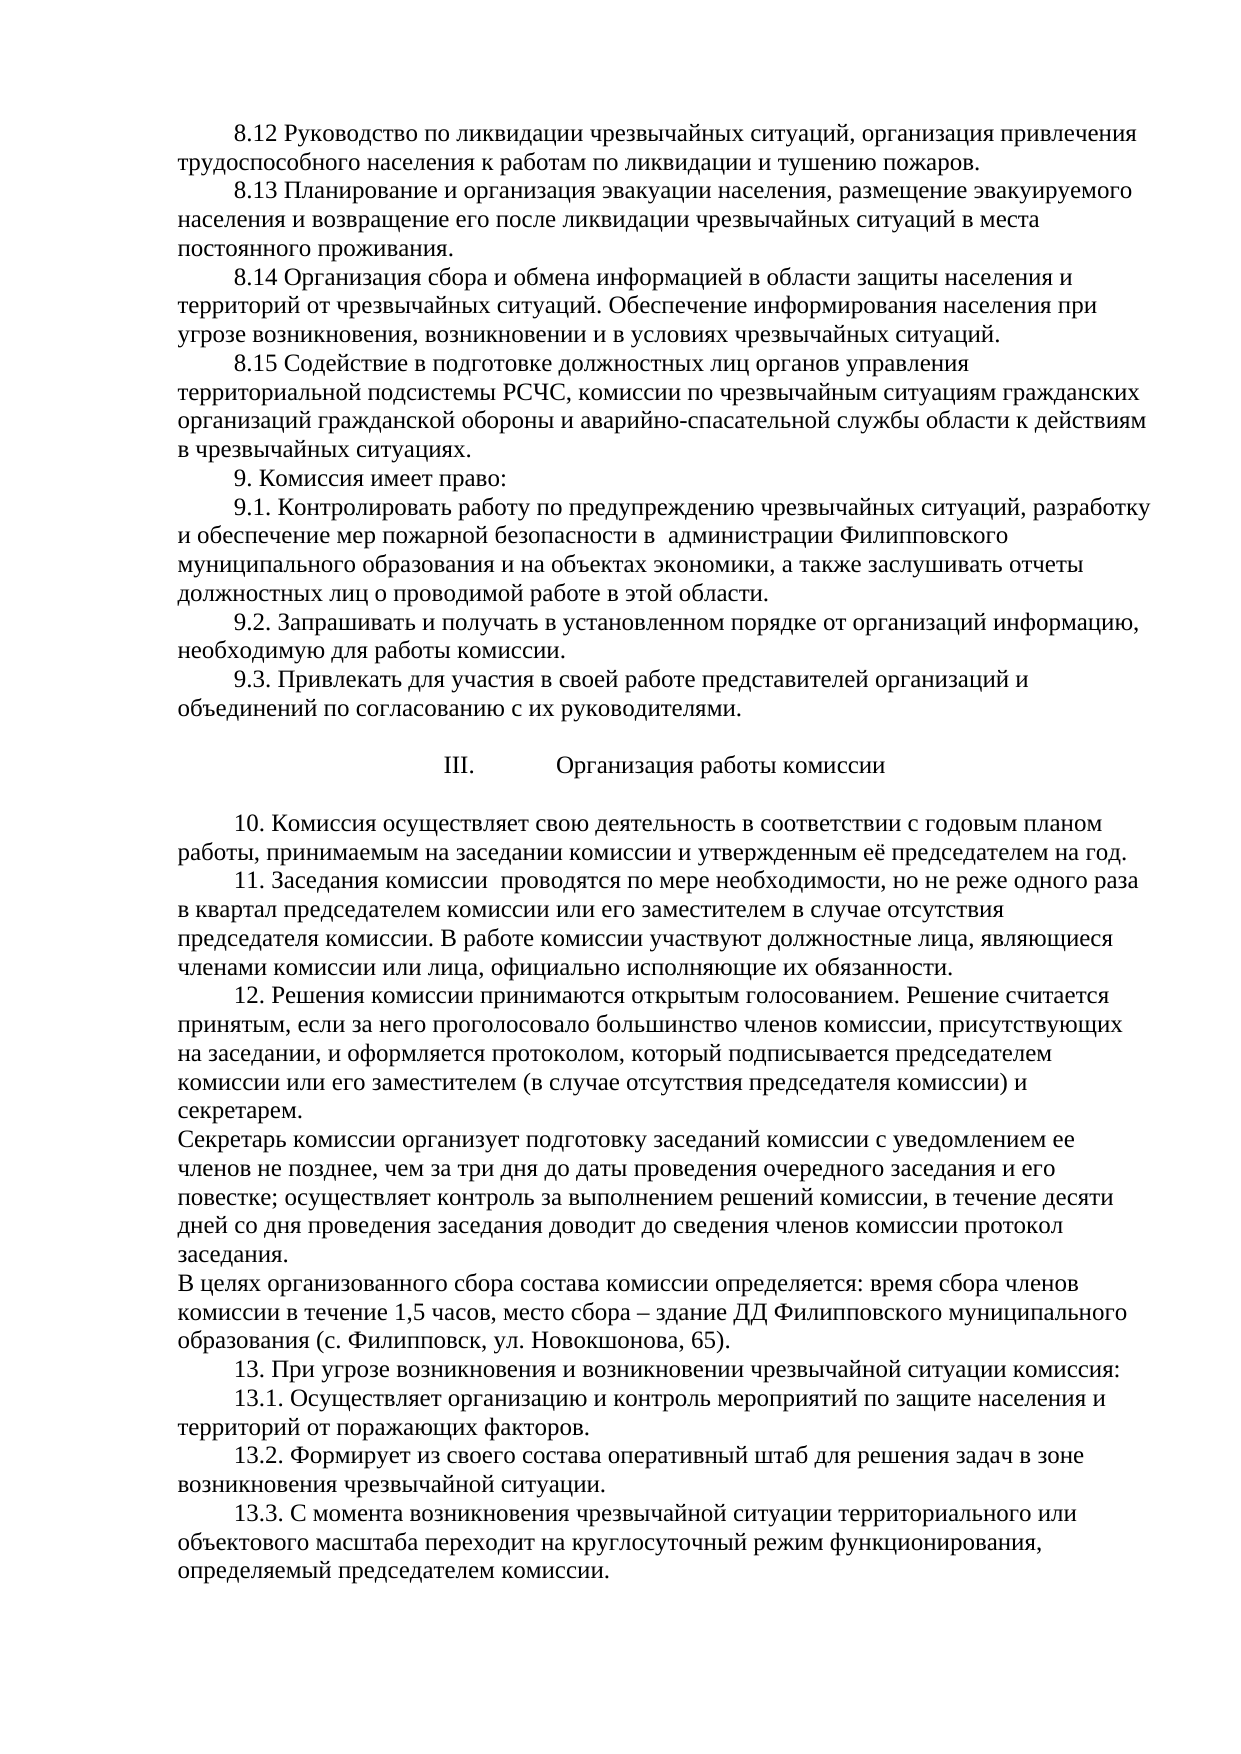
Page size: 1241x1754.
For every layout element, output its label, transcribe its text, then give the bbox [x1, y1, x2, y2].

text 9.1. Контролировать работу по предупреждению чрезвычайных ситуаций, разработку и обеспечение мер пожарной безопасности в администрации Филипповского муниципального образования и на объектах экономики, а также заслушивать отчеты должностных лиц о проводимой работе в этой области. [177, 492, 1152, 607]
text 8.15 Содействие в подготовке должностных лиц органов управления территориальной подсистемы РСЧС, комиссии по чрезвычайным ситуациям гражданских организаций гражданской обороны и аварийно-спасательной службы области к действиям в чрезвычайных ситуациях. [177, 348, 1152, 463]
text Секретарь комиссии организует подготовку заседаний комиссии с уведомлением ее членов не позднее, чем за три дня до даты проведения очередного заседания и его повестке; осуществляет контроль за выполнением решений комиссии, в течение десяти дней со дня проведения заседания доводит до сведения членов комиссии протокол заседания. [177, 1124, 1152, 1268]
text 8.13 Планирование и организация эвакуации населения, размещение эвакуируемого населения и возвращение его после ликвидации чрезвычайных ситуаций в места постоянного проживания. [177, 176, 1152, 262]
text III. Организация работы комиссии [177, 751, 1152, 779]
text 9.2. Запрашивать и получать в установленном порядке от организаций информацию, необходимую для работы комиссии. [177, 607, 1152, 664]
text 10. Комиссия осуществляет свою деятельность в соответствии с годовым планом работы, принимаемым на заседании комиссии и утвержденным её председателем на год. [177, 808, 1152, 866]
text 13.1. Осуществляет организацию и контроль мероприятий по защите населения и территорий от поражающих факторов. [177, 1383, 1152, 1441]
text 11. Заседания комиссии проводятся по мере необходимости, но не реже одного раза в квартал председателем комиссии или его заместителем в случае отсутствия председателя комиссии. В работе комиссии участвуют должностные лица, являющиеся членами комиссии или лица, официально исполняющие их обязанности. [177, 866, 1152, 981]
text В целях организованного сбора состава комиссии определяется: время сбора членов комиссии в течение 1,5 часов, место сбора – здание ДД Филипповского муниципального образования (с. Филипповск, ул. Новокшонова, 65). [177, 1268, 1152, 1354]
text 8.14 Организация сбора и обмена информацией в области защиты населения и территорий от чрезвычайных ситуаций. Обеспечение информирования населения при угрозе возникновения, возникновении и в условиях чрезвычайных ситуаций. [177, 262, 1152, 348]
text 13. При угрозе возникновения и возникновении чрезвычайной ситуации комиссия: [177, 1354, 1152, 1383]
text 9.3. Привлекать для участия в своей работе представителей организаций и объединений по согласованию с их руководителями. [177, 664, 1152, 722]
text 9. Комиссия имеет право: [177, 463, 1152, 492]
text 12. Решения комиссии принимаются открытым голосованием. Решение считается принятым, если за него проголосовало большинство членов комиссии, присутствующих на заседании, и оформляется протоколом, который подписывается председателем комиссии или его заместителем (в случае отсутствия председателя комиссии) и секретарем. [177, 981, 1152, 1124]
text 8.12 Руководство по ликвидации чрезвычайных ситуаций, организация привлечения трудоспособного населения к работам по ликвидации и тушению пожаров. [177, 118, 1152, 176]
text 13.2. Формирует из своего состава оперативный штаб для решения задач в зоне возникновения чрезвычайной ситуации. [177, 1441, 1152, 1498]
text 13.3. С момента возникновения чрезвычайной ситуации территориального или объектового масштаба переходит на круглосуточный режим функционирования, определяемый председателем комиссии. [177, 1498, 1152, 1584]
